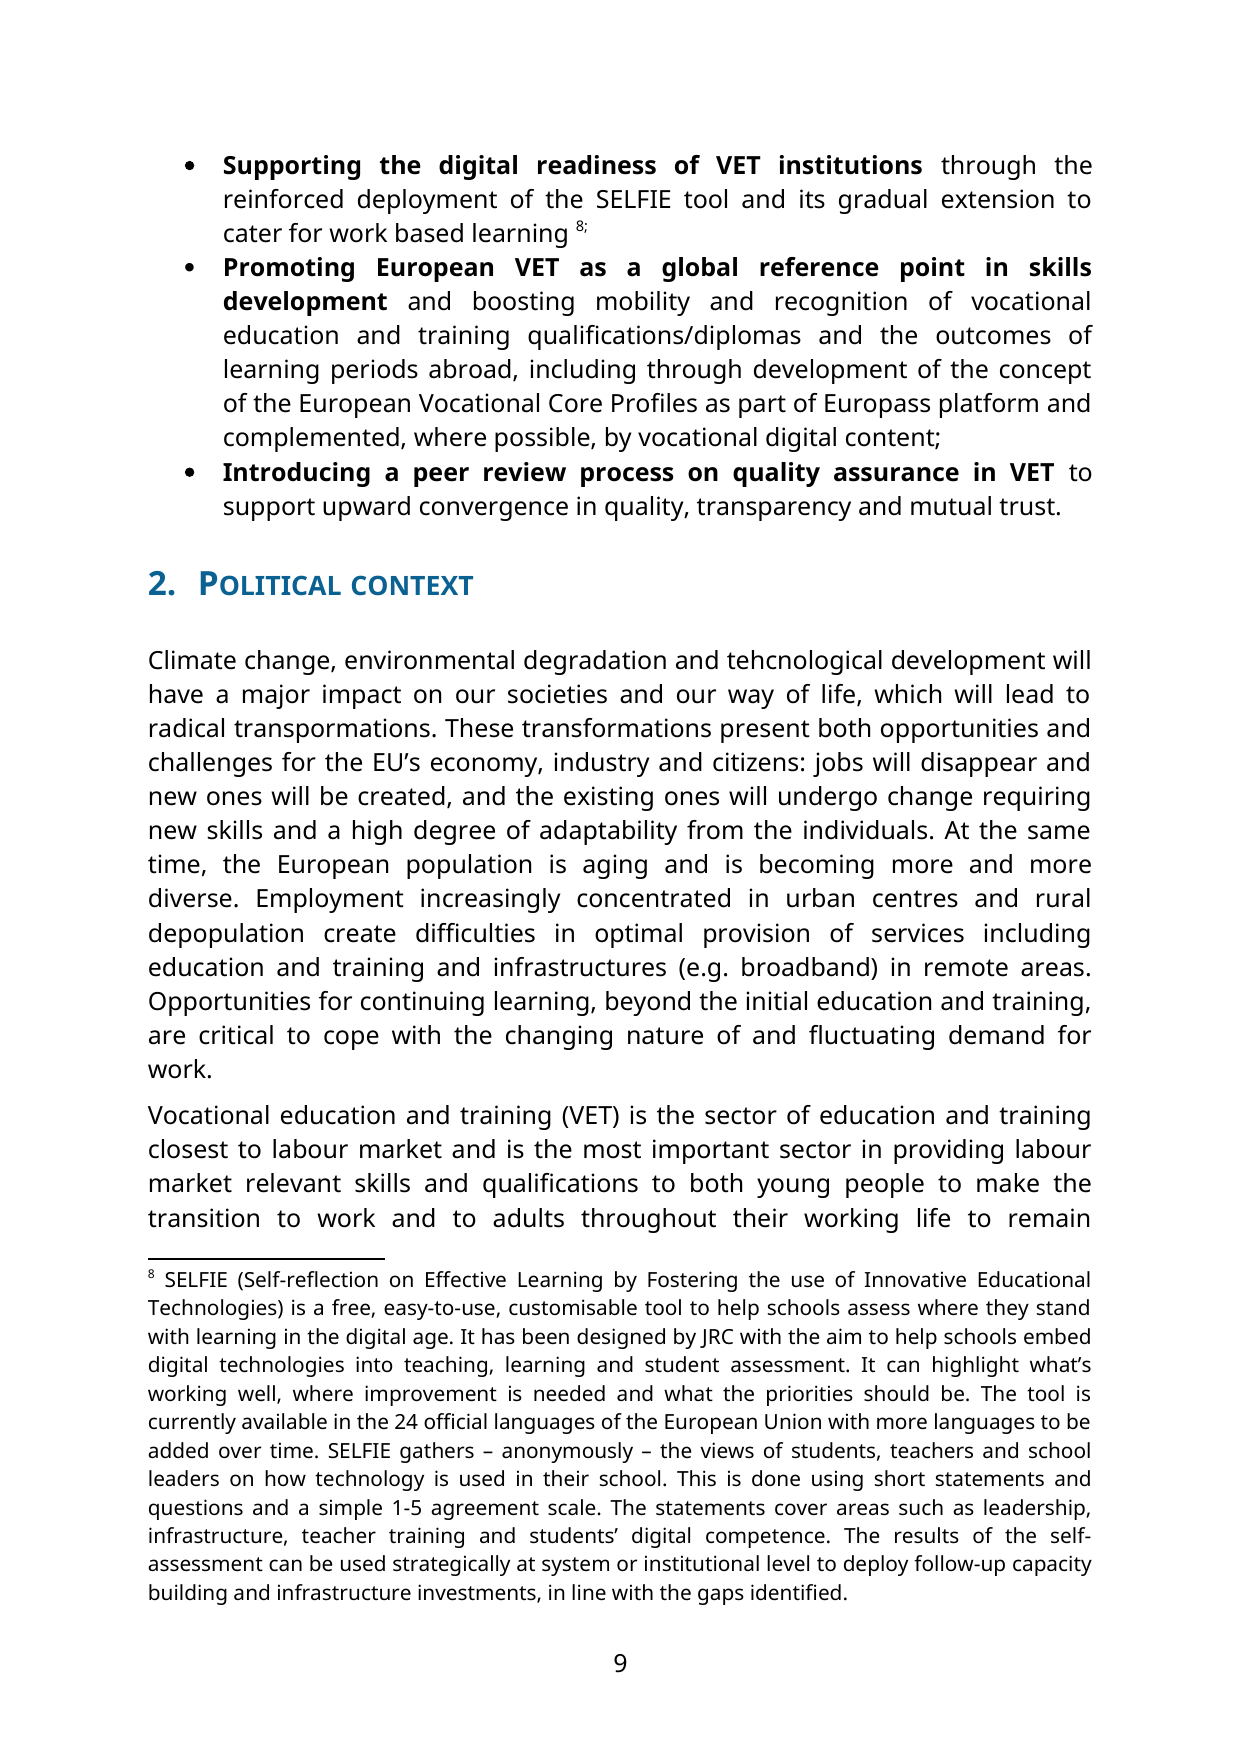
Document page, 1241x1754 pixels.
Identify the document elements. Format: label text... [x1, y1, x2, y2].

list Introducing a peer review process on quality assurance in VET to support upward convergence in quality, transparency and mutual trust. [185, 454, 1093, 522]
list Supporting the digital readiness of VET institutions through the reinforced deployment of the SELFIE tool and its gradual extension to cater for work based learning ; [185, 148, 1093, 250]
text Climate change, environmental degradation and tehcnological development will have a major impact on our societies and our way of life, which will lead to radical transpormations. These transformations present both opportunities and challenges for the EU’s economy, industry and citizens: jobs will disappear and new ones will be created, and the existing ones will undergo change requiring new skills and a high degree of adaptability from the individuals. At the same time, the European population is aging and is becoming more and more diverse. Employment increasingly concentrated in urban centres and rural depopulation create difficulties in optimal provision of services including education and training and infrastructures (e.g. broadband) in remote areas. Opportunities for continuing learning, beyond the initial education and training, are critical to cope with the changing nature of and fluctuating demand for work. [148, 643, 1093, 1086]
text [148, 1098, 1093, 1234]
list Promoting European VET as a global reference point in skills development and boosting mobility and recognition of vocational education and training qualifications/diplomas and the outcomes of learning periods abroad, including through development of the concept of the European Vocational Core Profiles as part of Europass platform and complemented, where possible, by vocational digital content; [185, 250, 1093, 454]
subtitle Political context [148, 560, 1093, 605]
